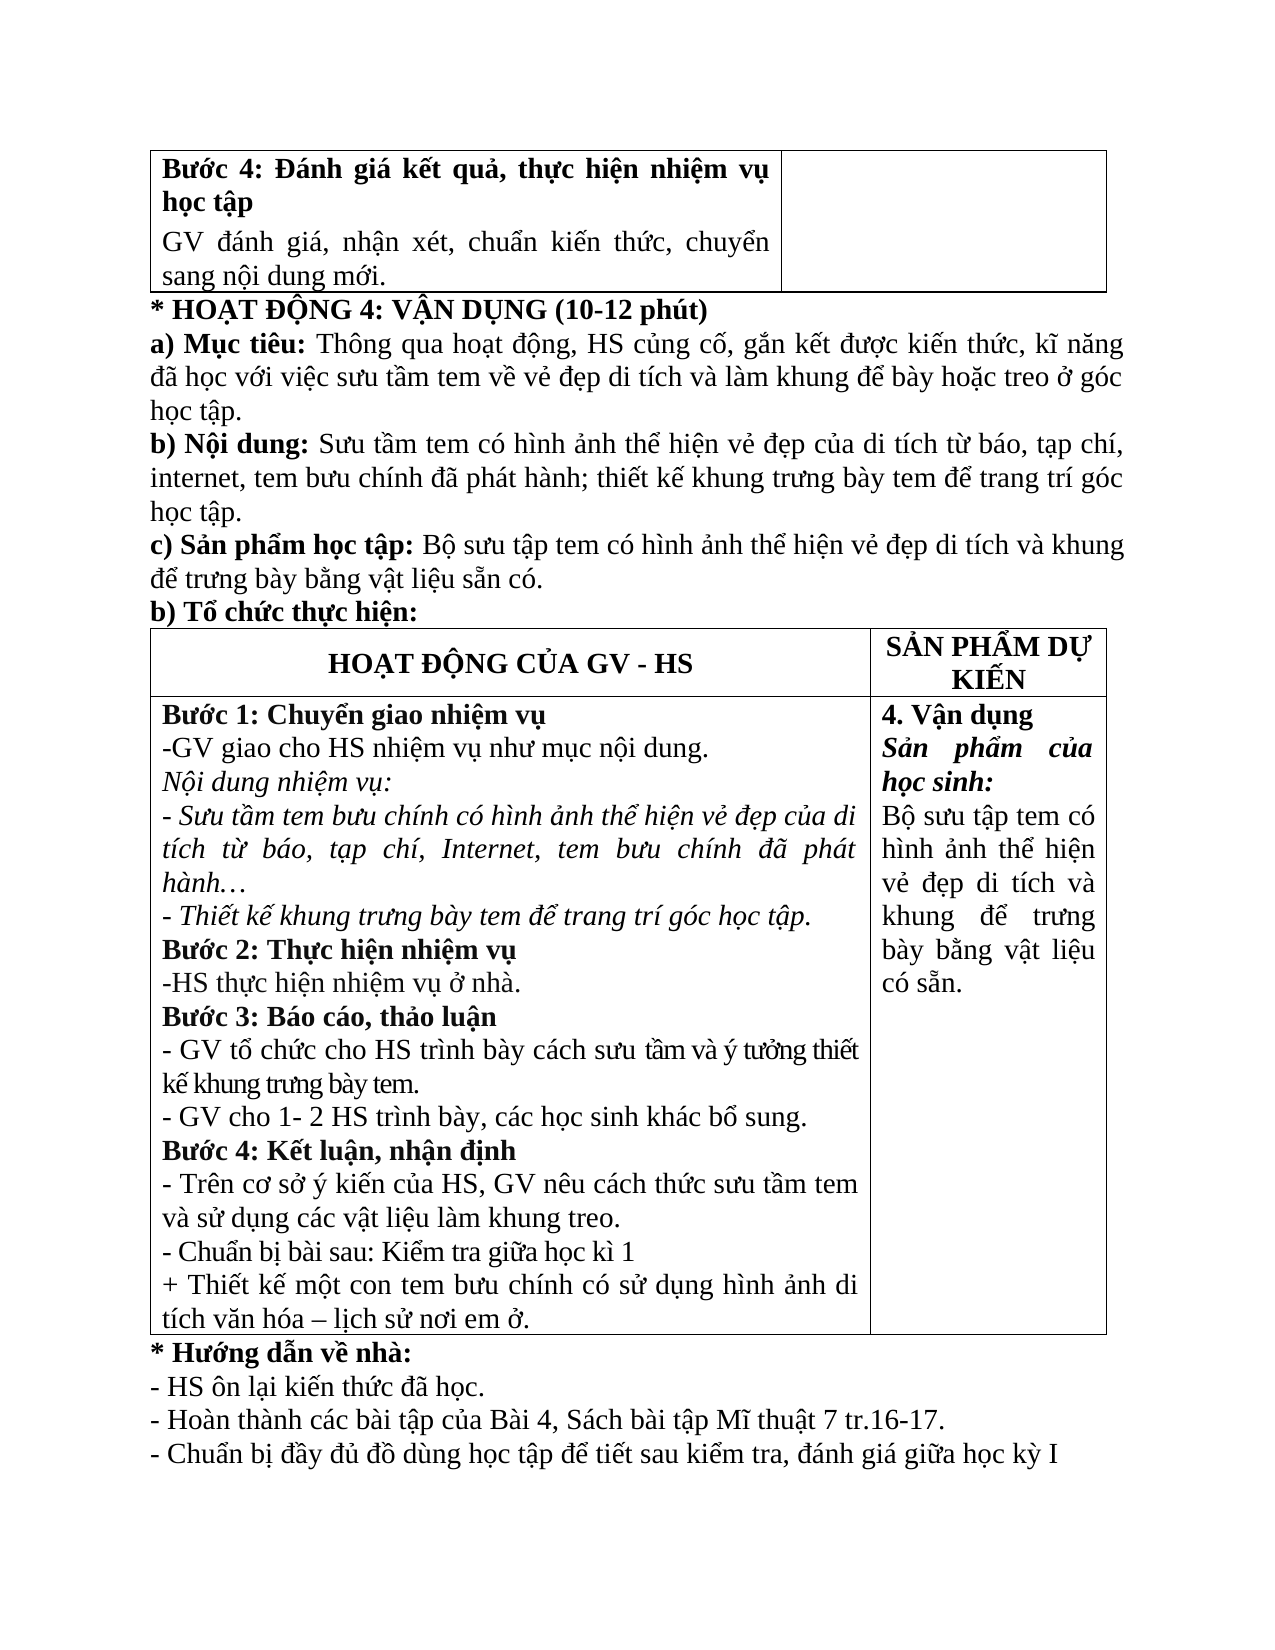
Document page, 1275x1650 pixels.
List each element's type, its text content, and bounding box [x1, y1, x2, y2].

text - HS ôn lại kiến thức đã học. [150, 1369, 1125, 1402]
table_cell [151, 151, 781, 291]
text * Hướng dẫn về nhà: [150, 1335, 1125, 1369]
text - Hoàn thành các bài tập của Bài 4, Sách bài tập Mĩ thuật 7 tr.16-17. [150, 1402, 1125, 1436]
text - Chuẩn bị đầy đủ đồ dùng học tập để tiết sau kiểm tra, đánh giá giữa học kỳ I [150, 1436, 1125, 1469]
text b) Nội dung: Sưu tầm tem có hình ảnh thể hiện vẻ đẹp của di tích từ báo, tạp chí, internet, tem bưu chính đã phát hành; thiết kế khung trưng bày tem để trang trí góc học tập. [150, 427, 1125, 527]
table_cell 4. Vận dụng Sản phẩm của học sinh: Bộ sưu tập tem có hình ảnh thể hiện vẻ đẹp di tích và khung để trưng bày bằng vật liệu có sẵn. [871, 697, 1106, 1334]
table_header HOẠT ĐỘNG CỦA GV - HS [151, 629, 870, 696]
table_cell Bước 1: Chuyển giao nhiệm vụ -GV giao cho HS nhiệm vụ như mục nội dung. Nội dung nhiệm vụ: - Sưu tầm tem bưu chính có hình ảnh thể hiện vẻ đẹp của di tích từ báo, tạp chí, Internet, tem bưu chính đã phát hành… - Thiết kế khung trưng bày tem để trang trí góc học tập. Bước 2: Thực hiện nhiệm vụ -HS thực hiện nhiệm vụ ở nhà. Bước 3: Báo cáo, thảo luận - GV tổ chức cho HS trình bày cách sưu tầm và ý tưởng thiết kế khung trưng bày tem. - GV cho 1- 2 HS trình bày, các học sinh khác bổ sung. Bước 4: Kết luận, nhận định - Trên cơ sở ý kiến của HS, GV nêu cách thức sưu tầm tem và sử dụng các vật liệu làm khung treo. - Chuẩn bị bài sau: Kiểm tra giữa học kì 1 + Thiết kế một con tem bưu chính có sử dụng hình ảnh di tích văn hóa – lịch sử nơi em ở. [151, 697, 870, 1334]
text * HOẠT ĐỘNG 4: VẬN DỤNG (10-12 phút) [150, 292, 1125, 326]
table_header SẢN PHẨM DỰ KIẾN [871, 629, 1106, 696]
text c) Sản phẩm học tập: Bộ sưu tập tem có hình ảnh thể hiện vẻ đẹp di tích và khung để trưng bày bằng vật liệu sẵn có. [150, 527, 1125, 594]
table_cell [782, 151, 1106, 291]
text a) Mục tiêu: Thông qua hoạt động, HS củng cố, gắn kết được kiến thức, kĩ năng đã học với việc sưu tầm tem về vẻ đẹp di tích và làm khung để bày hoặc treo ở góc học tập. [150, 326, 1125, 427]
text b) Tổ chức thực hiện: [150, 594, 1125, 628]
